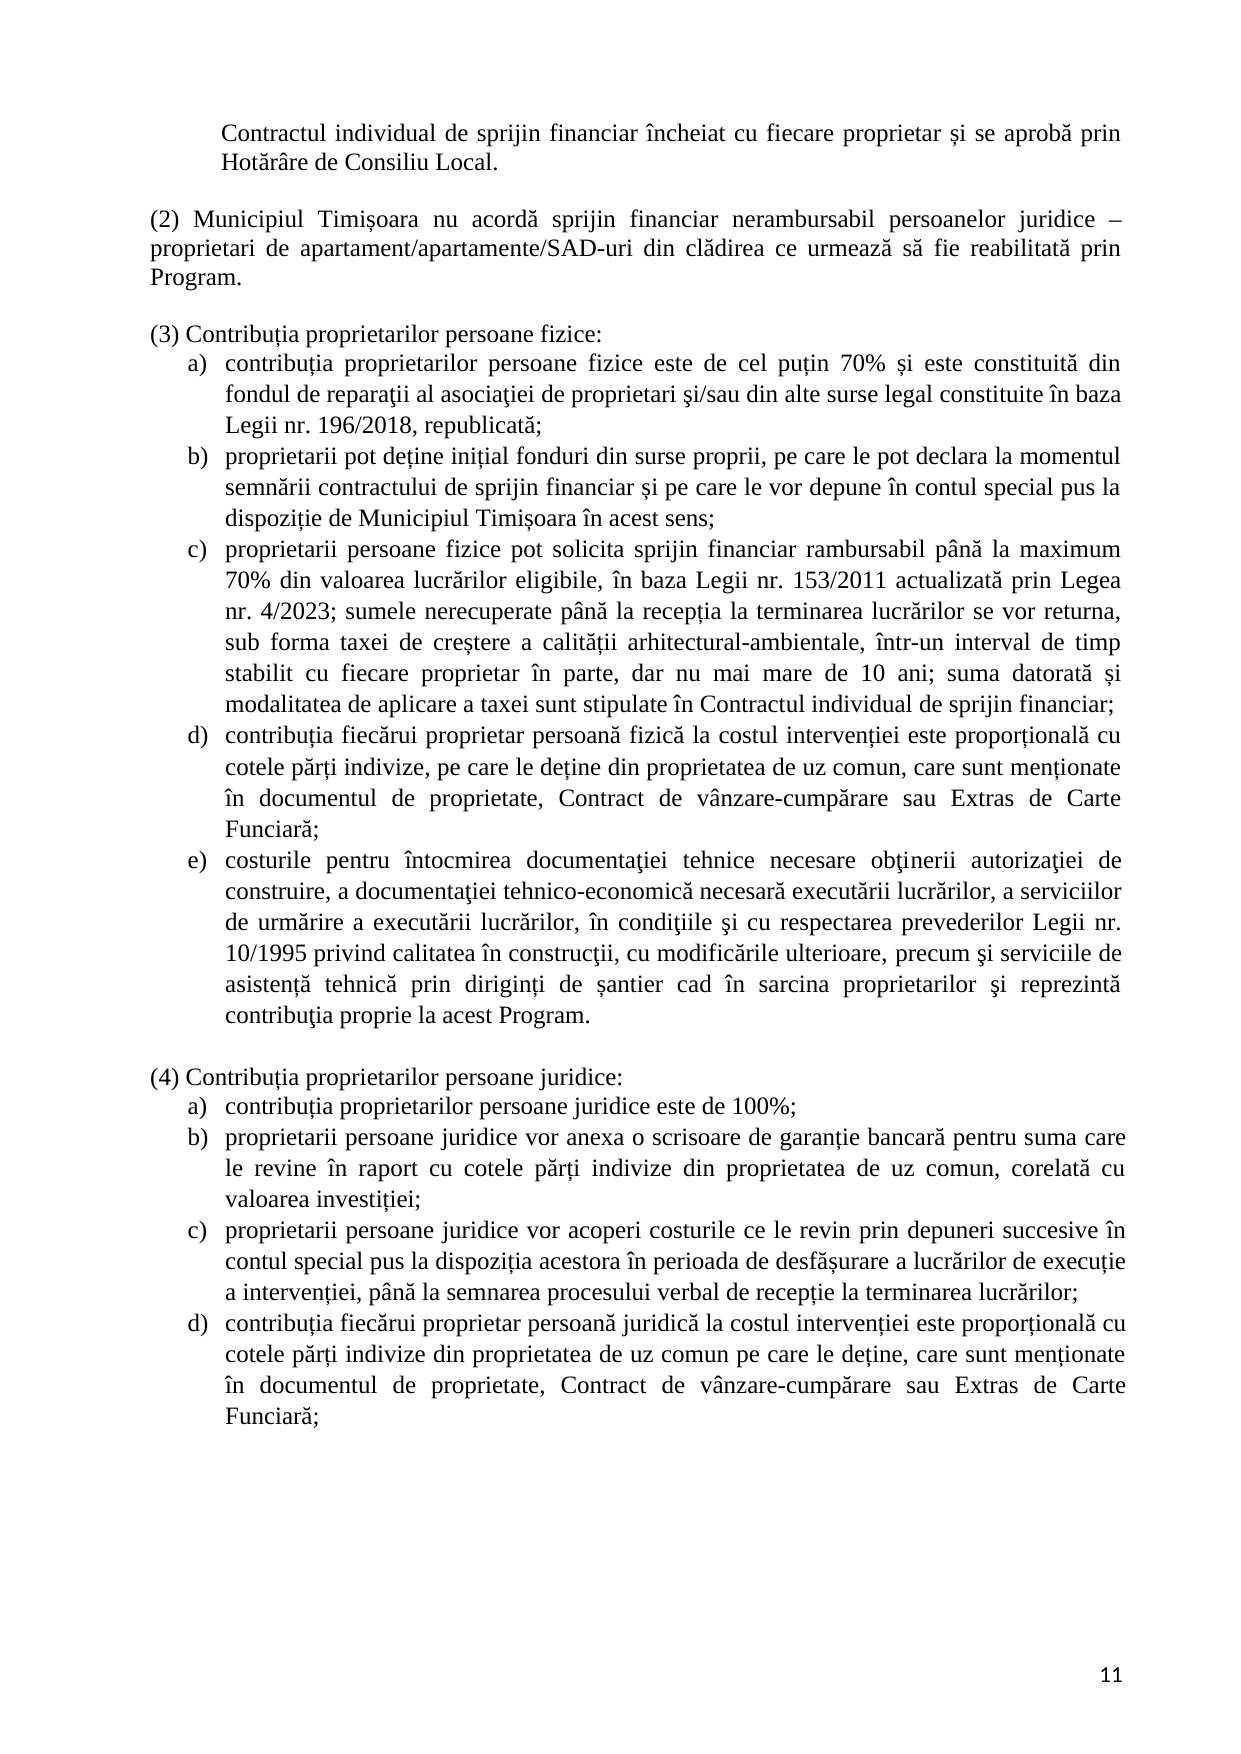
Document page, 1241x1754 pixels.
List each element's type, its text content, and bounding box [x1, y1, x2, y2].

list contribuția fiecărui proprietar persoană fizică la costul intervenției este proporțională cu cotele părți indivize, pe care le deține din proprietatea de uz comun, care sunt menționate în documentul de proprietate, Contract de vânzare-cumpărare sau Extras de Carte Funciară; [187, 721, 1122, 842]
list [183, 118, 1122, 176]
list contribuția proprietarilor persoane fizice este de cel puțin 70% și este constituită din fondul de reparaţii al asociaţiei de proprietari şi/sau din alte surse legal constituite în baza Legii nr. 196/2018, republicată; [187, 348, 1122, 439]
list proprietarii persoane juridice vor anexa o scrisoare de garanție bancară pentru suma care le revine în raport cu cotele părți indivize din proprietatea de uz comun, corelată cu valoarea investiției; [187, 1122, 1127, 1213]
list contribuția fiecărui proprietar persoană juridică la costul intervenției este proporțională cu cotele părți indivize din proprietatea de uz comun pe care le deține, care sunt menționate în documentul de proprietate, Contract de vânzare-cumpărare sau Extras de Carte Funciară; [187, 1308, 1127, 1430]
list contribuția proprietarilor persoane juridice este de 100%; [187, 1091, 1127, 1119]
list proprietarii persoane fizice pot solicita sprijin financiar rambursabil până la maximum 70% din valoarea lucrărilor eligibile, în baza Legii nr. 153/2011 actualizată prin Legea nr. 4/2023; sumele nerecuperate până la recepția la terminarea lucrărilor se vor returna, sub forma taxei de creștere a calității arhitectural-ambientale, într-un interval de timp stabilit cu fiecare proprietar în parte, dar nu mai mare de 10 ani; suma datorată și modalitatea de aplicare a taxei sunt stipulate în Contractul individual de sprijin financiar; [187, 534, 1122, 718]
text (4) Contribuția proprietarilor persoane juridice: [150, 1062, 1122, 1091]
text (2) Municipiul Timișoara nu acordă sprijin financiar nerambursabil persoanelor juridice – proprietari de apartament/apartamente/SAD-uri din clădirea ce urmează să fie reabilitată prin Program. [150, 204, 1122, 291]
text (3) Contribuția proprietarilor persoane fizice: [150, 319, 1122, 348]
list costurile pentru întocmirea documentaţiei tehnice necesare obţinerii autorizaţiei de construire, a documentaţiei tehnico-economică necesară executării lucrărilor, a serviciilor de urmărire a executării lucrărilor, în condiţiile şi cu respectarea prevederilor Legii nr. 10/1995 privind calitatea în construcţii, cu modificările ulterioare, precum şi serviciile de asistență tehnică prin diriginți de șantier cad în sarcina proprietarilor şi reprezintă contribuţia proprie la acest Program. [187, 845, 1122, 1029]
list proprietarii persoane juridice vor acoperi costurile ce le revin prin depuneri succesive în contul special pus la dispoziția acestora în perioada de desfășurare a lucrărilor de execuție a intervenției, până la semnarea procesului verbal de recepție la terminarea lucrărilor; [187, 1215, 1127, 1306]
list proprietarii pot deține inițial fonduri din surse proprii, pe care le pot declara la momentul semnării contractului de sprijin financiar și pe care le vor depune în contul special pus la dispoziție de Municipiul Timișoara în acest sens; [187, 441, 1122, 532]
